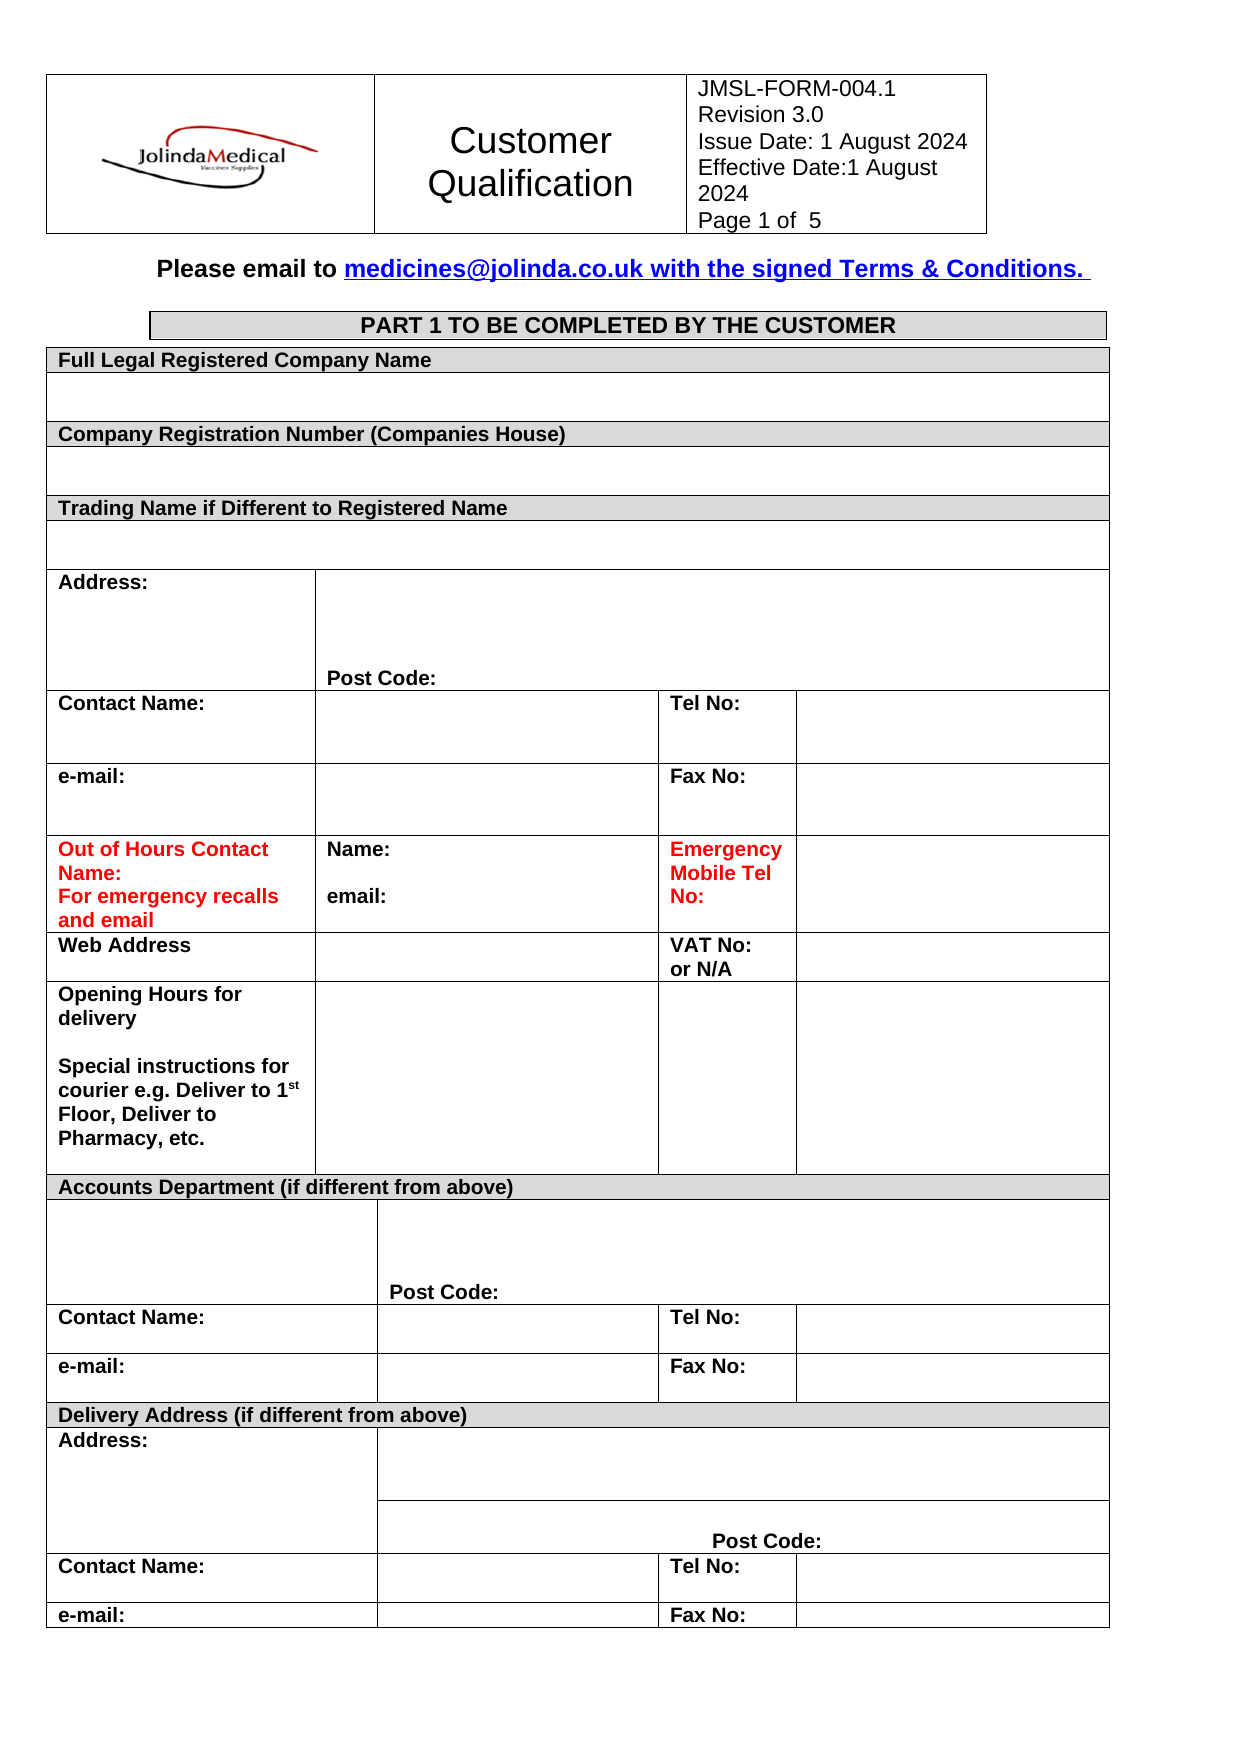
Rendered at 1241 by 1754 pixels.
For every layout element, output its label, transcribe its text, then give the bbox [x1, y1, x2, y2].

table_cell Address: [47, 570, 315, 689]
picture [95, 112, 326, 196]
table_cell Trading Name if Different to Registered Name [47, 496, 1109, 520]
table_cell Contact Name: [47, 1305, 377, 1353]
table_cell Tel No: [659, 691, 796, 762]
table_cell [797, 1554, 1109, 1602]
table_cell [316, 764, 658, 835]
table_cell Emergency Mobile Tel No: [659, 836, 796, 932]
table_cell [659, 982, 796, 1174]
table_cell [797, 691, 1109, 762]
table_cell [316, 691, 658, 762]
table_cell [378, 1305, 658, 1353]
table_cell [378, 1354, 658, 1402]
table_cell [47, 373, 1109, 421]
table_cell e-mail: [47, 1603, 377, 1627]
table_cell Out of Hours Contact Name: For emergency recalls and email [47, 836, 315, 932]
table_cell [797, 933, 1109, 981]
table_cell [316, 982, 658, 1174]
table_cell Fax No: [659, 764, 796, 835]
table_cell [316, 933, 658, 981]
table_cell Post Code: [316, 570, 1109, 689]
table_cell e-mail: [47, 1354, 377, 1402]
text Please email to medicines@jolinda.co.uk with the signed Terms & Conditions. [150, 254, 1090, 282]
table_header PART 1 TO BE COMPLETED BY THE CUSTOMER [151, 312, 1106, 338]
table_cell Opening Hours for delivery Special instructions for courier e.g. Deliver to 1st Floor, Deliver to Pharmacy, etc. [47, 982, 315, 1174]
table_cell Fax No: [659, 1354, 796, 1402]
table_cell Post Code: [378, 1501, 1109, 1553]
table_cell [797, 764, 1109, 835]
table_cell [47, 1200, 377, 1304]
table_cell [47, 521, 1109, 569]
table_cell [797, 1354, 1109, 1402]
table_cell [797, 1603, 1109, 1627]
table_cell VAT No: or N/A [659, 933, 796, 981]
table_cell Address: [47, 1428, 377, 1553]
table_cell Fax No: [659, 1603, 796, 1627]
table_cell Delivery Address (if different from above) [47, 1403, 1109, 1427]
table_header Full Legal Registered Company Name [47, 348, 1109, 372]
table_cell [797, 1305, 1109, 1353]
table_cell [378, 1428, 1109, 1500]
table_cell [378, 1554, 658, 1602]
table_cell Name: email: [316, 836, 658, 932]
table_cell [797, 982, 1109, 1174]
table_cell Contact Name: [47, 691, 315, 762]
table_cell Tel No: [659, 1305, 796, 1353]
table_cell Company Registration Number (Companies House) [47, 422, 1109, 446]
table_cell [47, 447, 1109, 495]
table_cell Accounts Department (if different from above) [47, 1175, 1109, 1199]
table_cell [797, 836, 1109, 932]
table_cell e-mail: [47, 764, 315, 835]
table_cell Tel No: [659, 1554, 796, 1602]
table_cell Contact Name: [47, 1554, 377, 1602]
table_cell [378, 1603, 658, 1627]
table_cell Post Code: [378, 1200, 1109, 1304]
table_cell Web Address [47, 933, 315, 981]
